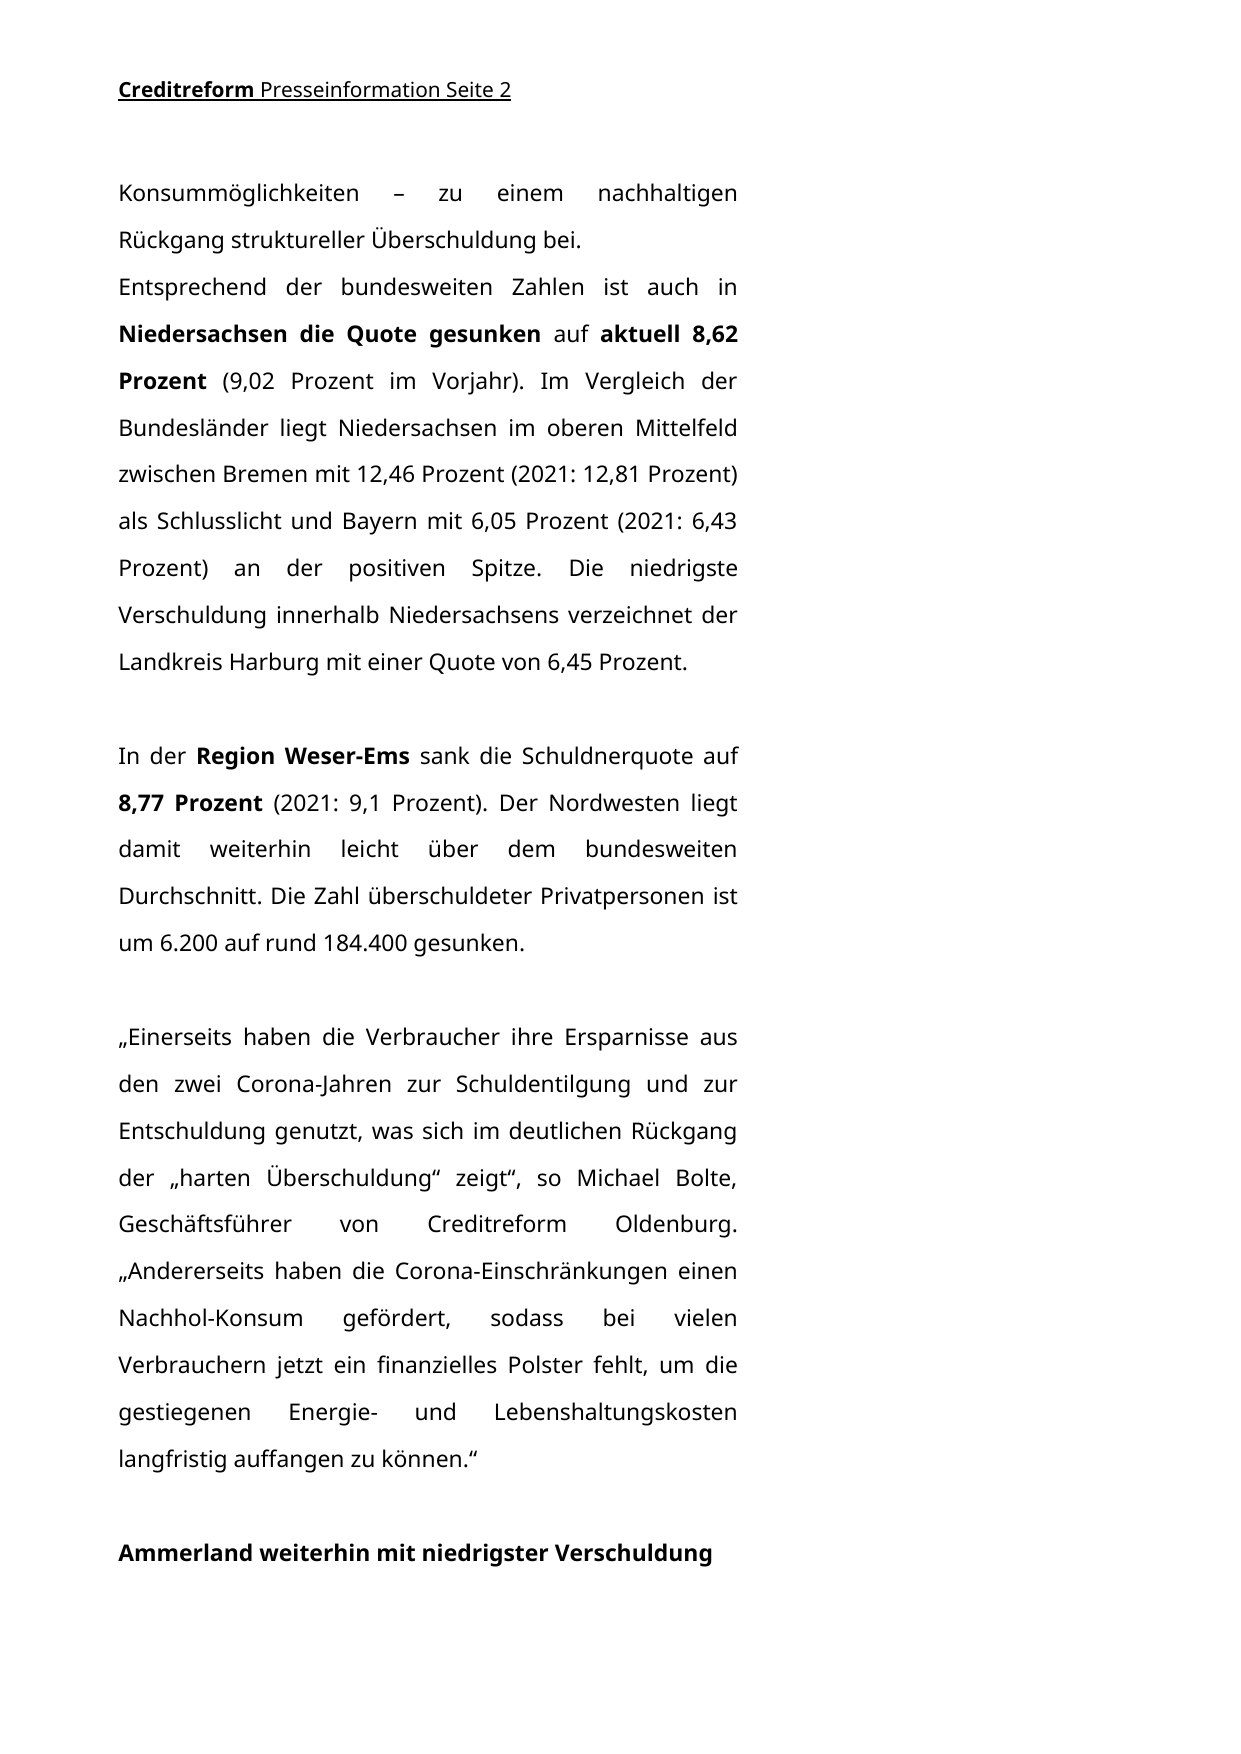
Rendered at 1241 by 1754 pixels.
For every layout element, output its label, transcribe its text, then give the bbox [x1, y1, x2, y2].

text In der Region Weser-Ems sank die Schuldnerquote auf 8,77 Prozent (2021: 9,1 Prozent). Der Nordwesten liegt damit weiterhin leicht über dem bundesweiten Durchschnitt. Die Zahl überschuldeter Privatpersonen ist um 6.200 auf rund 184.400 gesunken. [118, 740, 738, 958]
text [118, 177, 738, 255]
text „Einerseits haben die Verbraucher ihre Ersparnisse aus den zwei Corona-Jahren zur Schuldentilgung und zur Entschuldung genutzt, was sich im deutlichen Rückgang der „harten Überschuldung“ zeigt“, so Michael Bolte, Geschäftsführer von Creditreform Oldenburg. „Andererseits haben die Corona-Einschränkungen einen Nachhol-Konsum gefördert, sodass bei vielen Verbrauchern jetzt ein finanzielles Polster fehlt, um die gestiegenen Energie- und Lebenshaltungskosten langfristig auffangen zu können.“ [118, 1021, 738, 1474]
text Ammerland weiterhin mit niedrigster Verschuldung [118, 1537, 738, 1568]
text Entsprechend der bundesweiten Zahlen ist auch in Niedersachsen die Quote gesunken auf aktuell 8,62 Prozent (9,02 Prozent im Vorjahr). Im Vergleich der Bundesländer liegt Niedersachsen im oberen Mittelfeld zwischen Bremen mit 12,46 Prozent (2021: 12,81 Prozent) als Schlusslicht und Bayern mit 6,05 Prozent (2021: 6,43 Prozent) an der positiven Spitze. Die niedrigste Verschuldung innerhalb Niedersachsens verzeichnet der Landkreis Harburg mit einer Quote von 6,45 Prozent. [118, 271, 738, 677]
